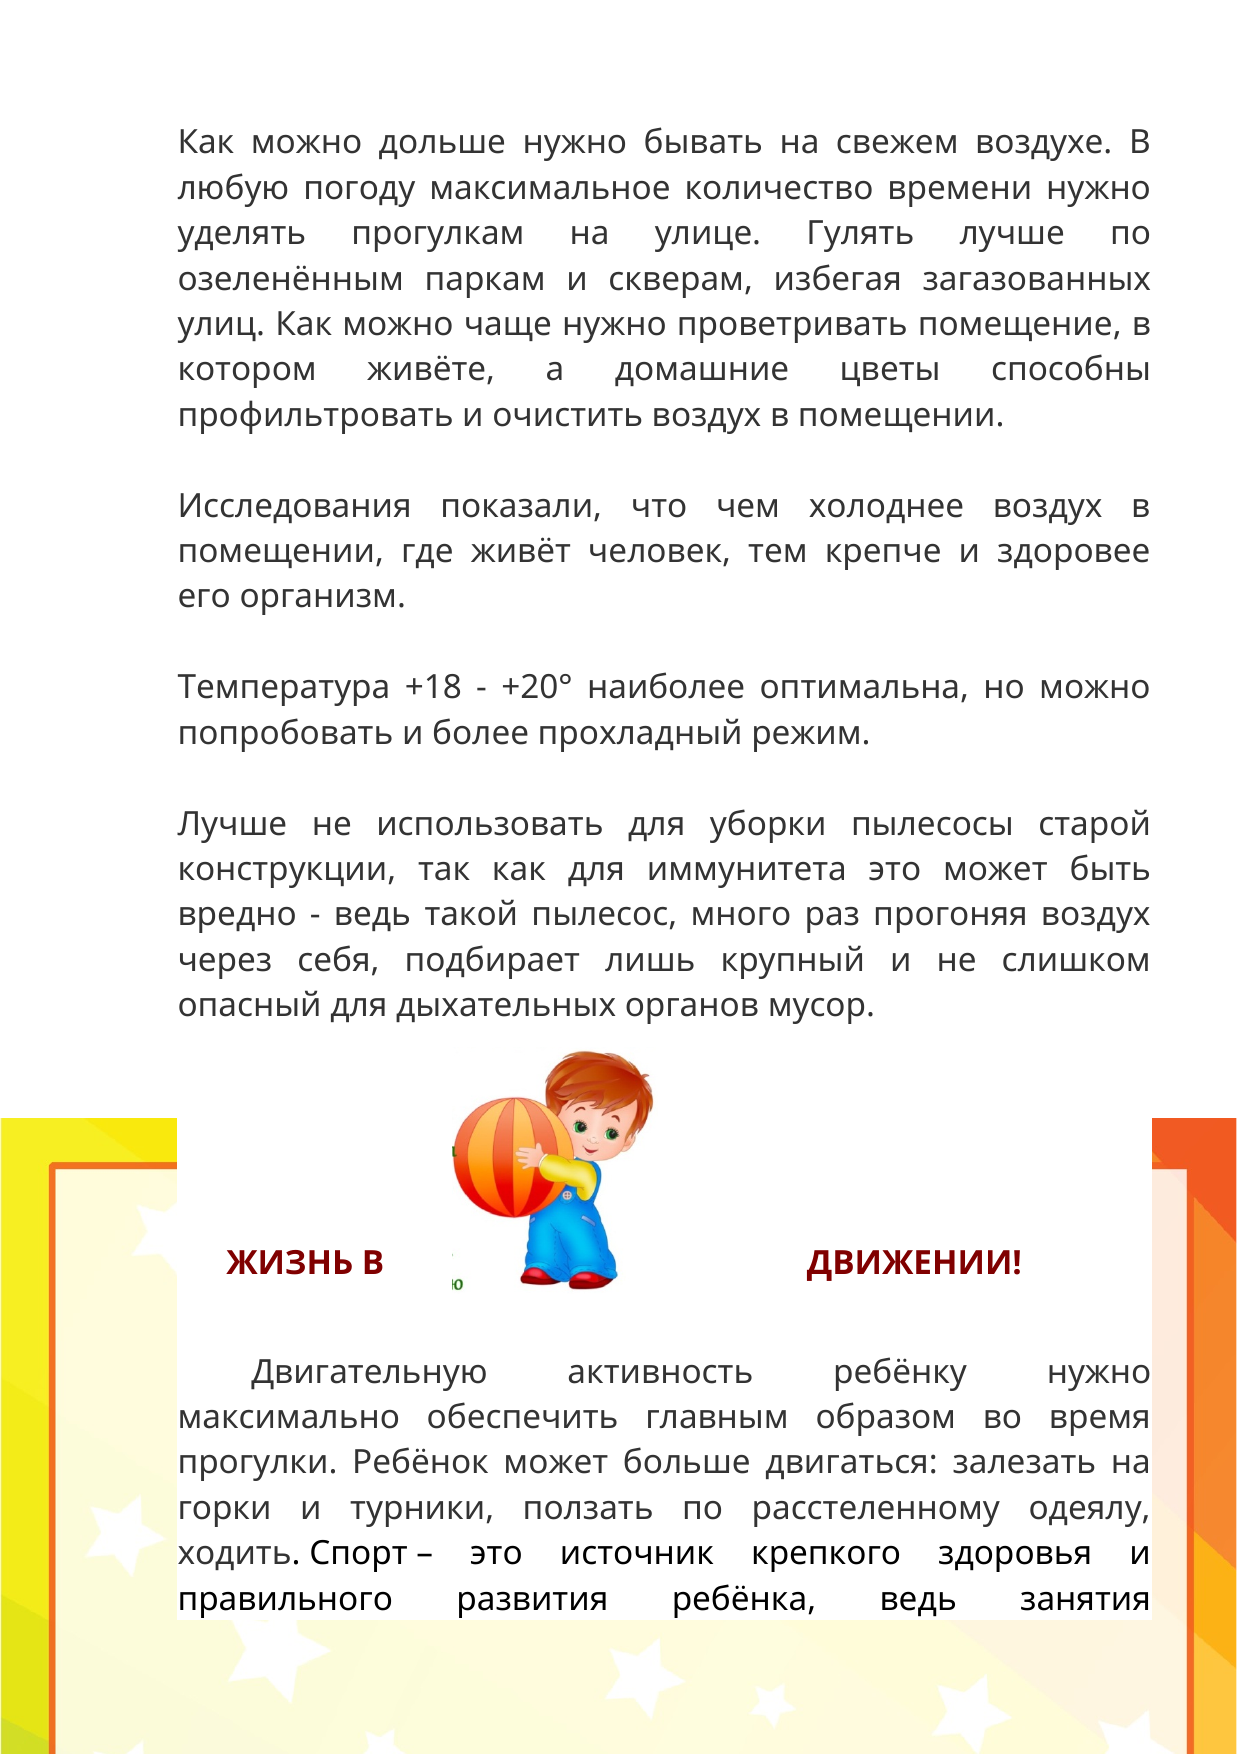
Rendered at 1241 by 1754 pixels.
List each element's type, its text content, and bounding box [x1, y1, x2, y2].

picture [0, 1047, 1237, 1754]
text Исследования показали, что чем холоднее воздух в помещении, где живёт человек, тем крепче и здоровее его организм. [177, 481, 1152, 618]
text Как можно дольше нужно бывать на свежем воздухе. В любую погоду максимальное количество времени нужно уделять прогулкам на улице. Гулять лучше по озеленённым паркам и скверам, избегая загазованных улиц. Как можно чаще нужно проветривать помещение, в котором живёте, а домашние цветы способны профильтровать и очистить воздух в помещении. [177, 118, 1152, 436]
text Жизнь в движении! [658, 1239, 1152, 1284]
text Температура +18 - +20° наиболее оптимальна, но можно попробовать и более прохладный режим. [177, 663, 1152, 754]
text Жизнь в движении! [177, 1239, 452, 1284]
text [177, 1347, 1152, 1620]
text Лучше не использовать для уборки пылесосы старой конструкции, так как для иммунитета это может быть вредно - ведь такой пылесос, много раз прогоняя воздух через себя, подбирает лишь крупный и не слишком опасный для дыхательных органов мусор. [177, 799, 1152, 1026]
